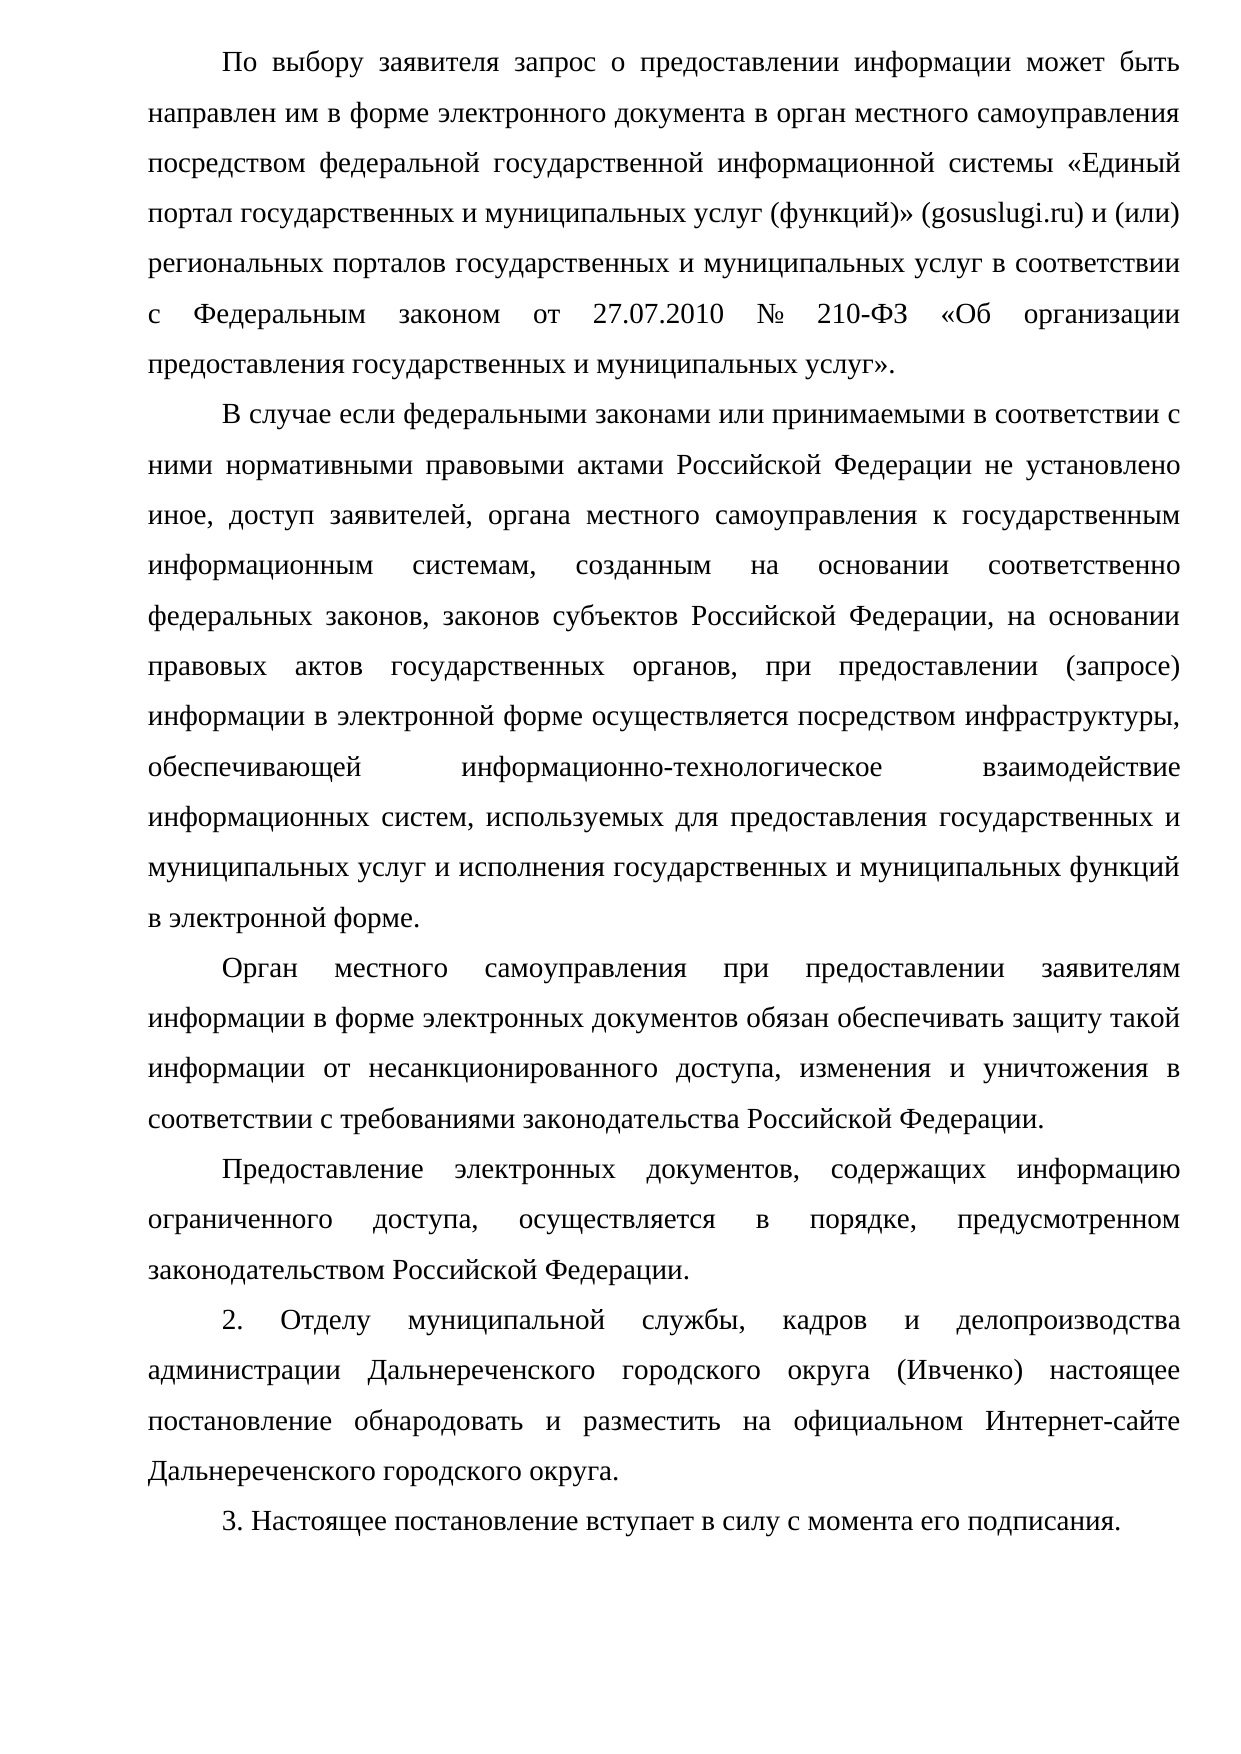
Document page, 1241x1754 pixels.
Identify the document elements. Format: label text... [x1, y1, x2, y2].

text Предоставление электронных документов, содержащих информацию ограниченного доступа, осуществляется в порядке, предусмотренном законодательством Российской Федерации. [148, 1151, 1181, 1285]
text По выбору заявителя запрос о предоставлении информации может быть направлен им в форме электронного документа в орган местного самоуправления посредством федеральной государственной информационной системы «Единый портал государственных и муниципальных услуг (функций)» (gosuslugi.ru) и (или) региональных порталов государственных и муниципальных услуг в соответствии с Федеральным законом от 27.07.2010 № 210-ФЗ «Об организации предоставления государственных и муниципальных услуг». [148, 44, 1181, 380]
text Орган местного самоуправления при предоставлении заявителям информации в форме электронных документов обязан обеспечивать защиту такой информации от несанкционированного доступа, изменения и уничтожения в соответствии с требованиями законодательства Российской Федерации. [148, 950, 1181, 1134]
text 3. Настоящее постановление вступает в силу с момента его подписания. [148, 1503, 1181, 1537]
text В случае если федеральными законами или принимаемыми в соответствии с ними нормативными правовыми актами Российской Федерации не установлено иное, доступ заявителей, органа местного самоуправления к государственным информационным системам, созданным на основании соответственно федеральных законов, законов субъектов Российской Федерации, на основании правовых актов государственных органов, при предоставлении (запросе) информации в электронной форме осуществляется посредством инфраструктуры, обеспечивающей информационно-технологическое взаимодействие информационных систем, используемых для предоставления государственных и муниципальных услуг и исполнения государственных и муниципальных функций в электронной форме. [148, 397, 1181, 933]
text 2. Отделу муниципальной службы, кадров и делопроизводства администрации Дальнереченского городского округа (Ивченко) настоящее постановление обнародовать и разместить на официальном Интернет-сайте Дальнереченского городского округа. [148, 1302, 1181, 1487]
